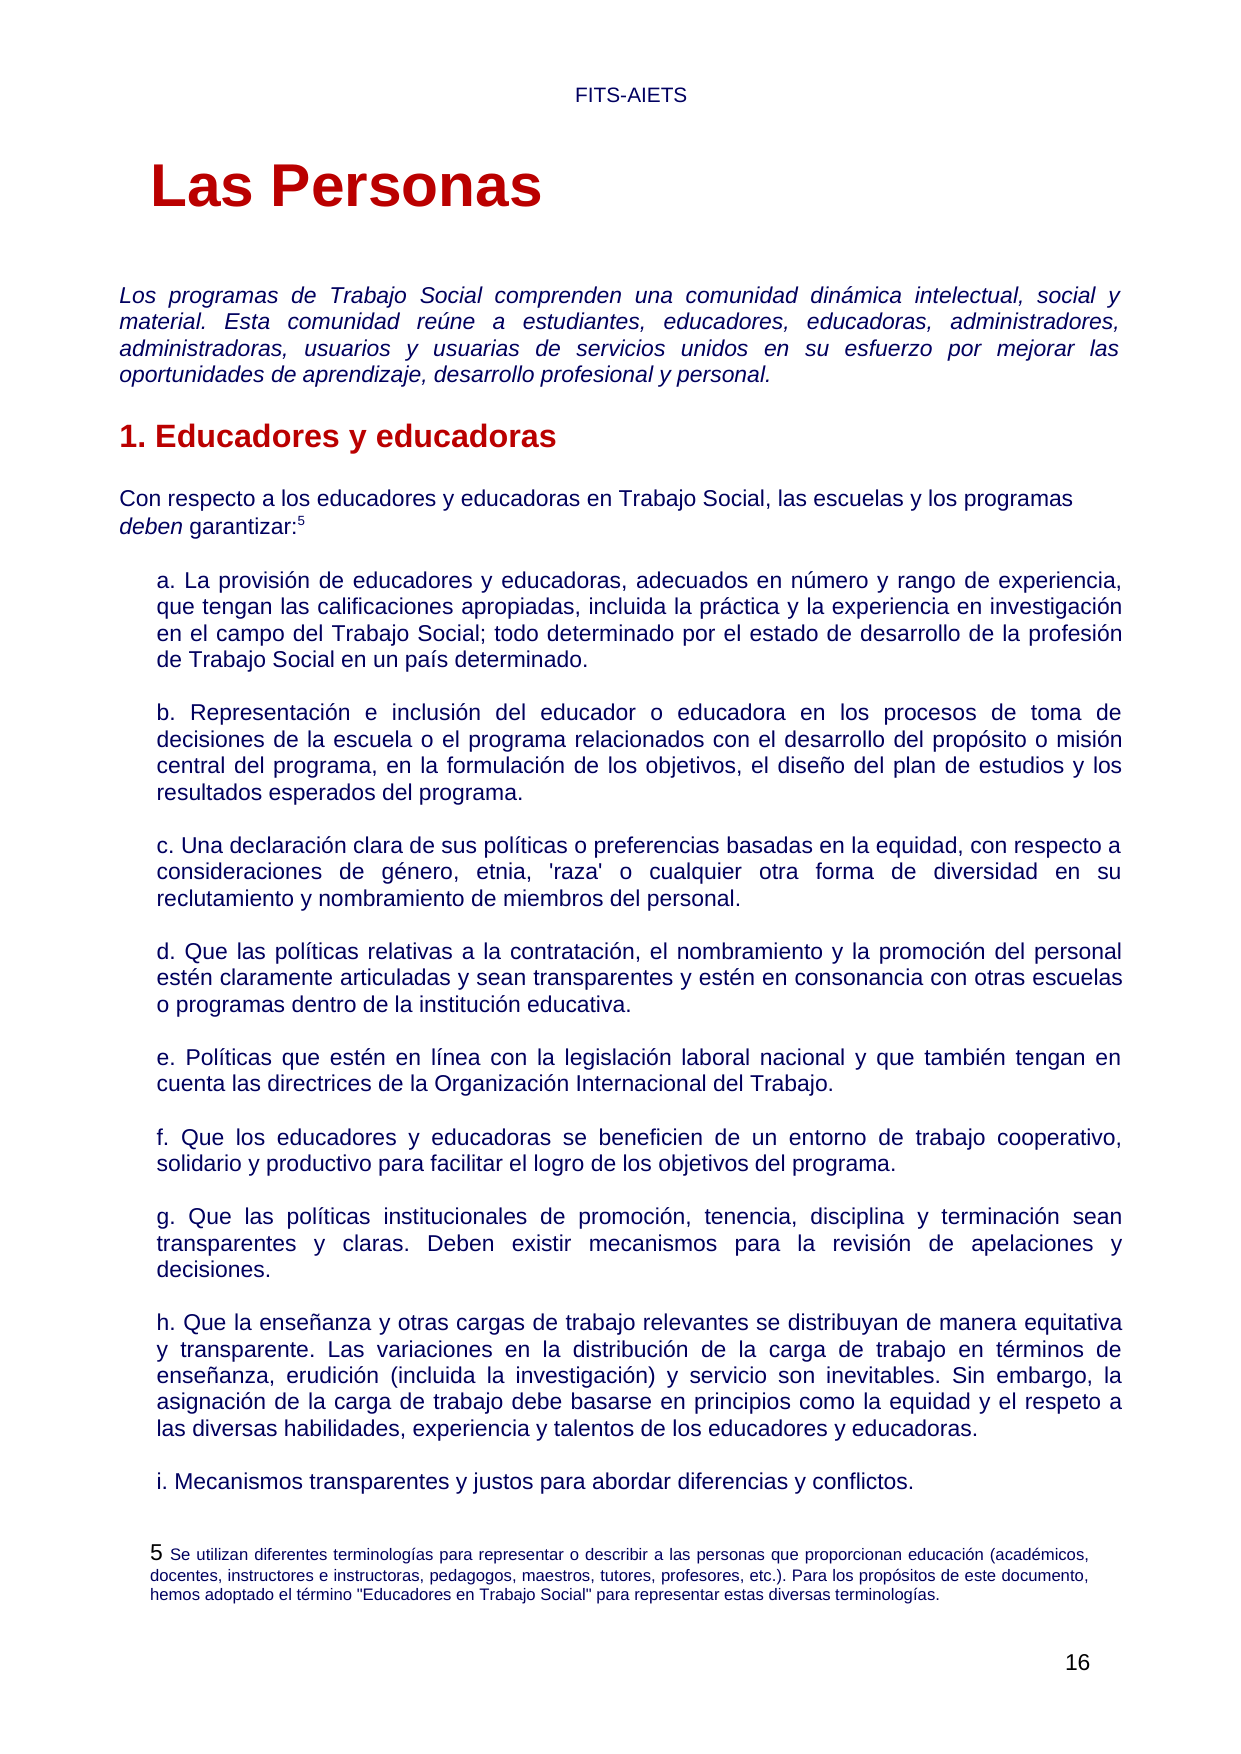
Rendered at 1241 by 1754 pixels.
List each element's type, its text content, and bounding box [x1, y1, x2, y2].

text Con respecto a los educadores y educadoras en Trabajo Social, las escuelas y los programas deben garantizar: [119, 485, 1131, 540]
text a. La provisión de educadores y educadoras, adecuados en número y rango de experiencia, que tengan las calificaciones apropiadas, incluida la práctica y la experiencia en investigación en el campo del Trabajo Social; todo determinado por el estado de desarrollo de la profesión de Trabajo Social en un país determinado. [156, 567, 1123, 672]
text f. Que los educadores y educadoras se beneficien de un entorno de trabajo cooperativo, solidario y productivo para facilitar el logro de los objetivos del programa. [156, 1123, 1123, 1176]
text d. Que las políticas relativas a la contratación, el nombramiento y la promoción del personal estén claramente articuladas y sean transparentes y estén en consonancia con otras escuelas o programas dentro de la institución educativa. [156, 938, 1123, 1017]
text Los programas de Trabajo Social comprenden una comunidad dinámica intelectual, social y material. Esta comunidad reúne a estudiantes, educadores, educadoras, administradores, administradoras, usuarios y usuarias de servicios unidos en su esfuerzo por mejorar las oportunidades de aprendizaje, desarrollo profesional y personal. [119, 282, 1123, 387]
text h. Que la enseñanza y otras cargas de trabajo relevantes se distribuyan de manera equitativa y transparente. Las variaciones en la distribución de la carga de trabajo en términos de enseñanza, erudición (incluida la investigación) y servicio son inevitables. Sin embargo, la asignación de la carga de trabajo debe basarse en principios como la equidad y el respeto a las diversas habilidades, experiencia y talentos de los educadores y educadoras. [156, 1309, 1123, 1441]
text b. Representación e inclusión del educador o educadora en los procesos de toma de decisiones de la escuela o el programa relacionados con el desarrollo del propósito o misión central del programa, en la formulación de los objetivos, el diseño del plan de estudios y los resultados esperados del programa. [156, 699, 1123, 805]
text 1. Educadores y educadoras [119, 417, 681, 454]
text i. Mecanismos transparentes y justos para abordar diferencias y conflictos. [156, 1468, 1123, 1494]
text Las Personas [150, 150, 705, 219]
text g. Que las políticas institucionales de promoción, tenencia, disciplina y terminación sean transparentes y claras. Deben existir mecanismos para la revisión de apelaciones y decisiones. [156, 1203, 1123, 1282]
text c. Una declaración clara de sus políticas o preferencias basadas en la equidad, con respecto a consideraciones de género, etnia, 'raza' o cualquier otra forma de diversidad en su reclutamiento y nombramiento de miembros del personal. [156, 832, 1123, 911]
text e. Políticas que estén en línea con la legislación laboral nacional y que también tengan en cuenta las directrices de la Organización Internacional del Trabajo. [156, 1044, 1123, 1097]
